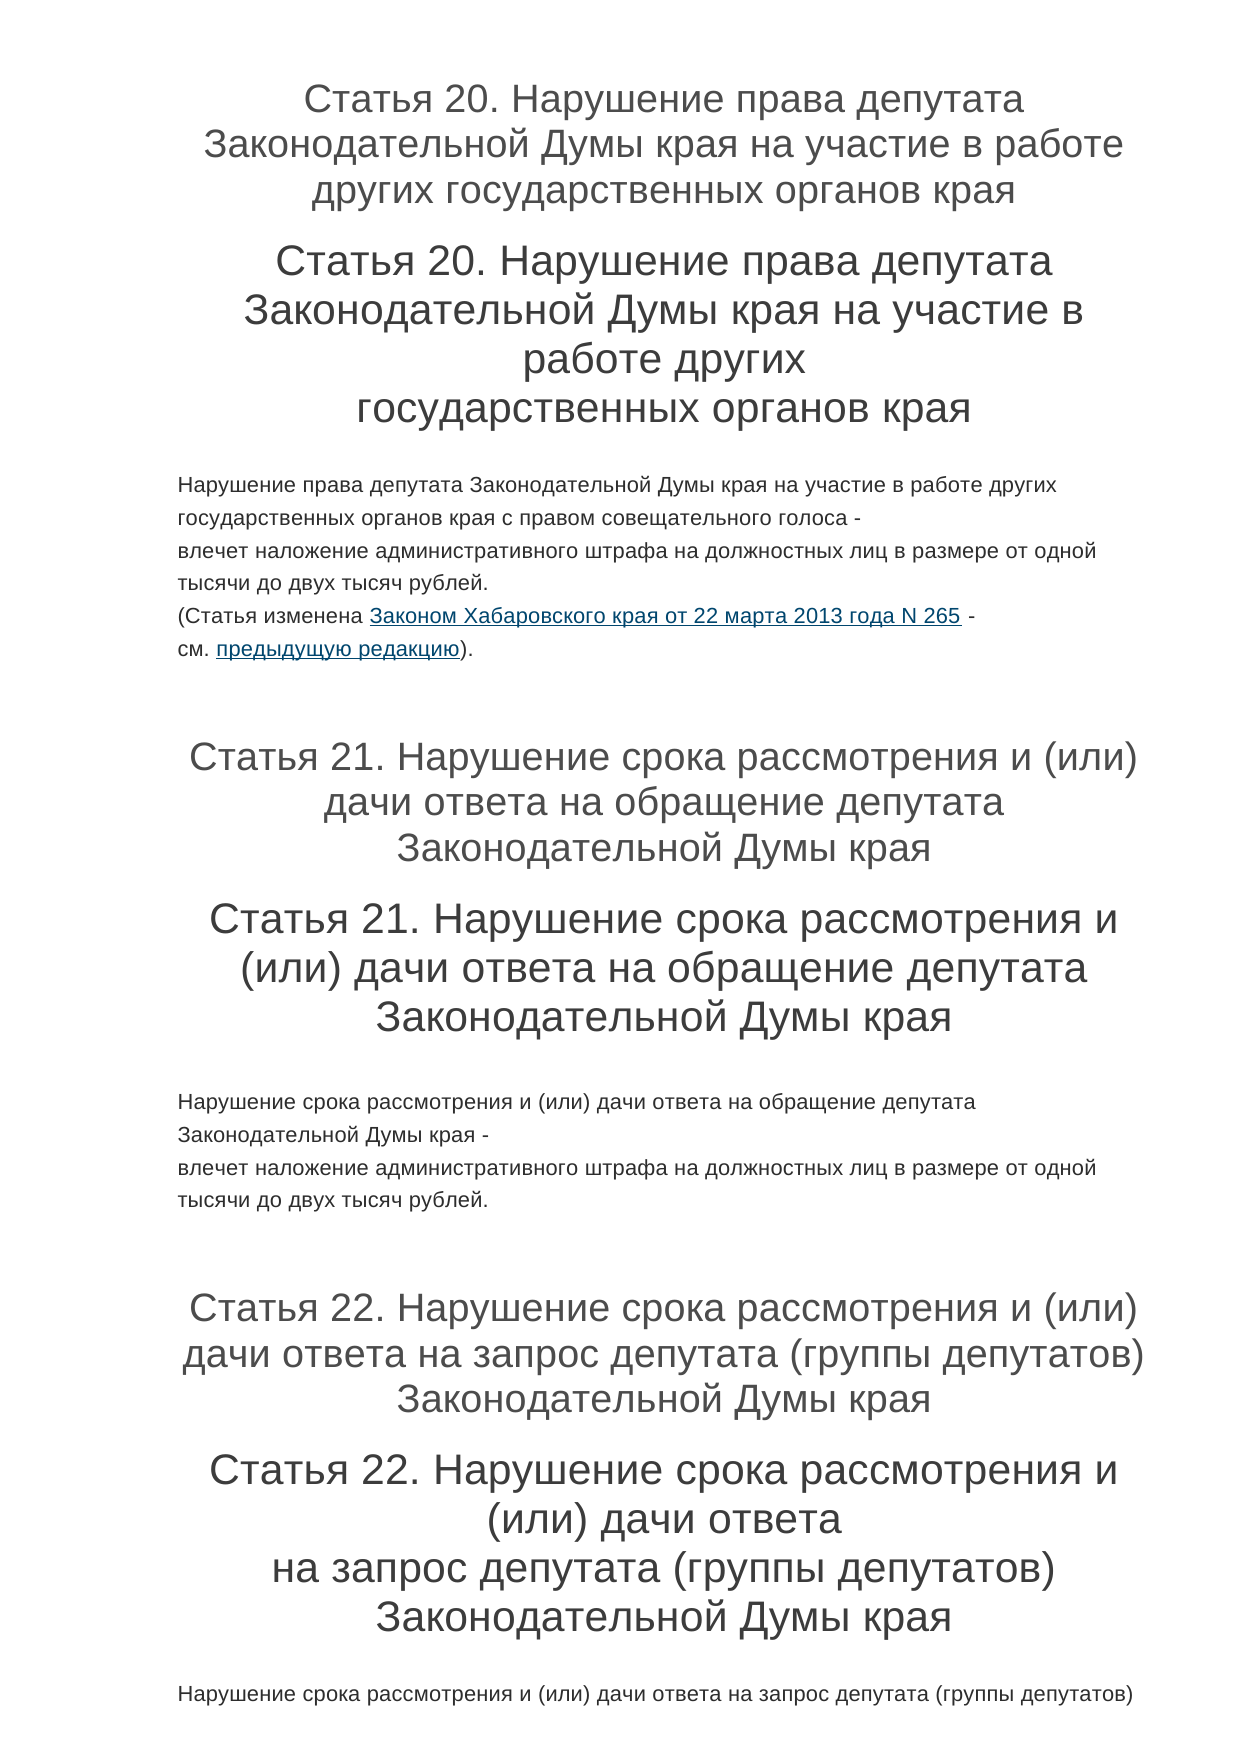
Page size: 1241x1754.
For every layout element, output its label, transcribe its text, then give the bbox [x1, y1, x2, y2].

text Нарушение срока рассмотрения и (или) дачи ответа на обращение депутата Законодательной Думы края - влечет наложение административного штрафа на должностных лиц в размере от одной тысячи до двух тысяч рублей. [177, 1048, 1152, 1245]
text Статья 20. Нарушение права депутата Законодательной Думы края на участие в работе других государственных органов края [177, 235, 1152, 431]
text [177, 1641, 1152, 1706]
text Статья 21. Нарушение срока рассмотрения и (или) дачи ответа на обращение депутата Законодательной Думы края [177, 893, 1152, 1041]
subtitle Статья 22. Нарушение срока рассмотрения и (или) дачи ответа на запрос депутата (группы депутатов) Законодательной Думы края [177, 1284, 1152, 1421]
subtitle Статья 21. Нарушение срока рассмотрения и (или) дачи ответа на обращение депутата Законодательной Думы края [177, 733, 1152, 870]
subtitle Статья 20. Нарушение права депутата Законодательной Думы края на участие в работе других государственных органов края [177, 75, 1152, 212]
text Нарушение права депутата Законодательной Думы края на участие в работе других государственных органов края с правом совещательного голоса - влечет наложение административного штрафа на должностных лиц в размере от одной тысячи до двух тысяч рублей. (Статья изменена Законом Хабаровского края от 22 марта 2013 года N 265 - см. предыдущую редакцию). [177, 431, 1152, 694]
text Статья 22. Нарушение срока рассмотрения и (или) дачи ответа на запрос депутата (группы депутатов) Законодательной Думы края [177, 1444, 1152, 1641]
